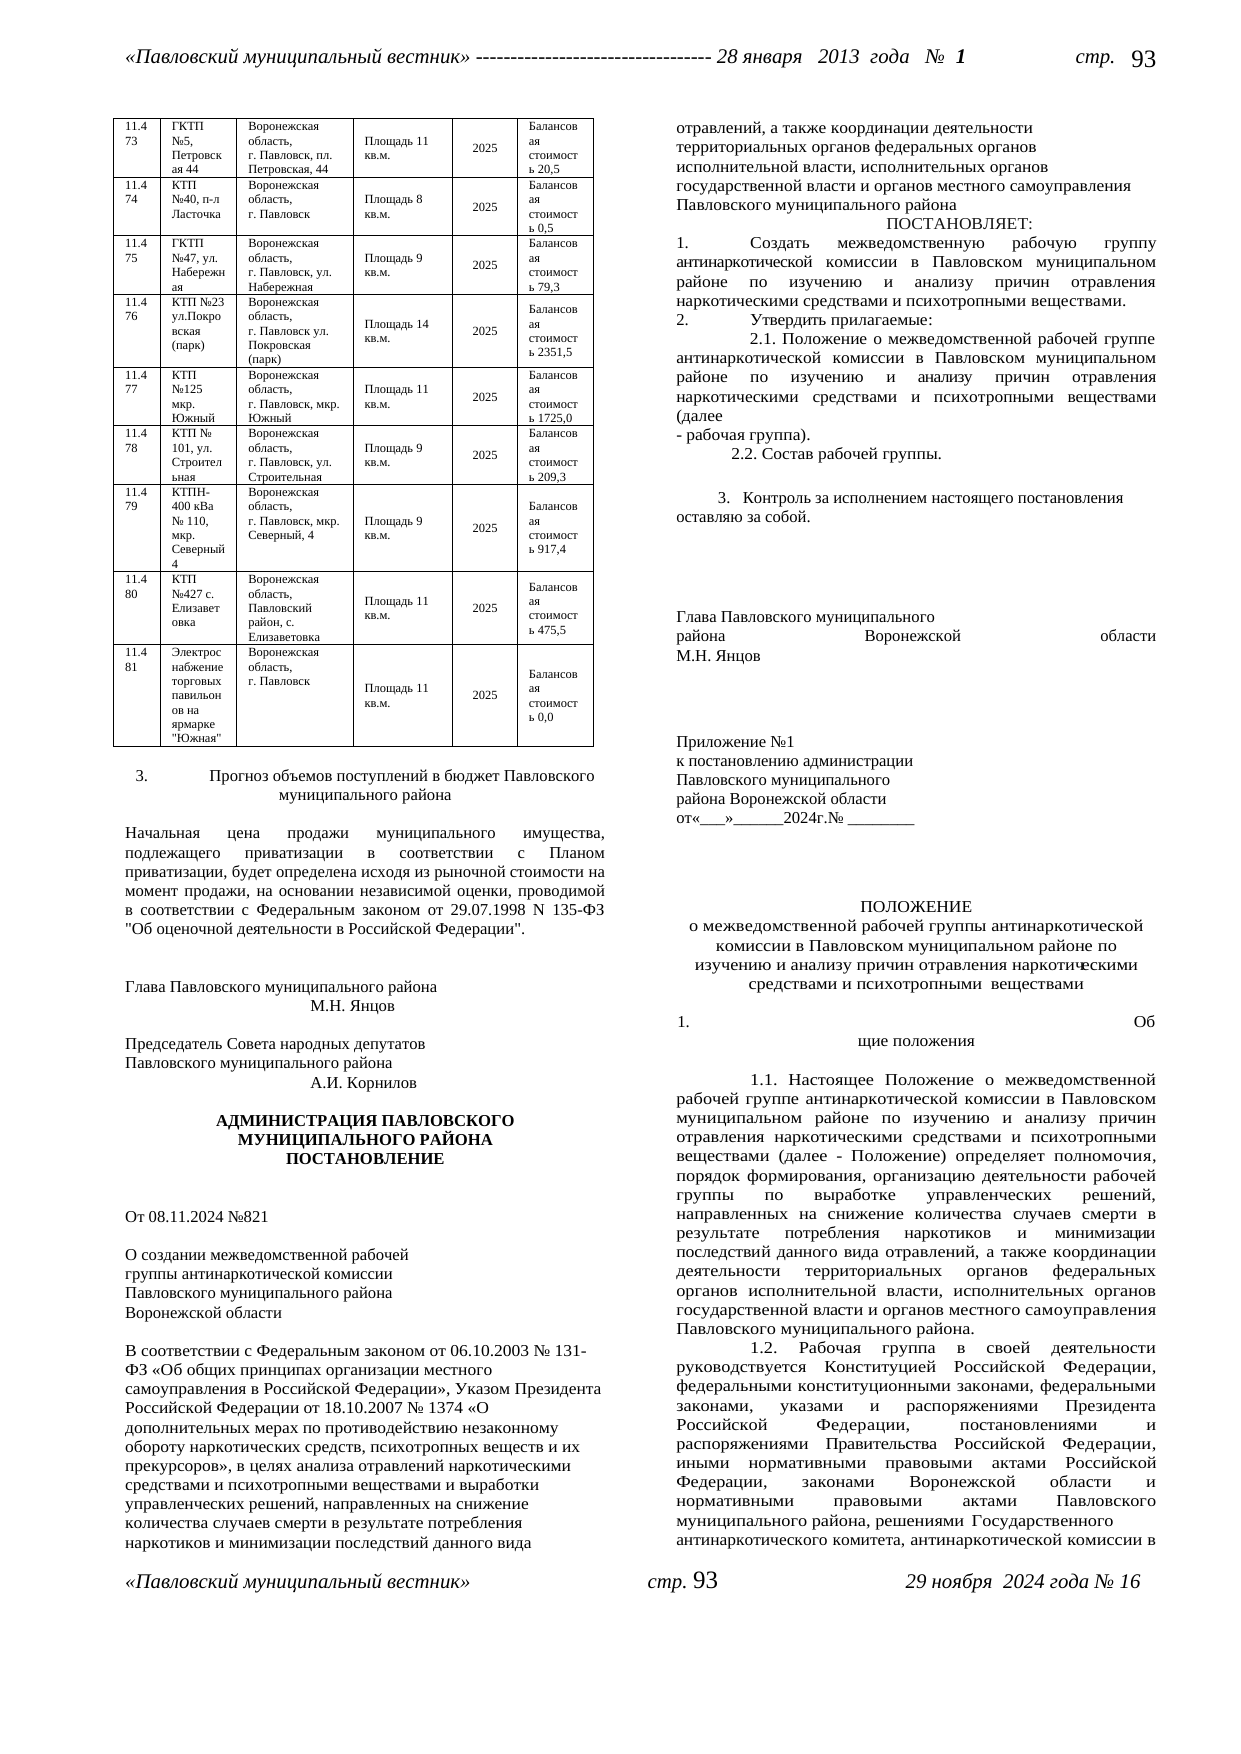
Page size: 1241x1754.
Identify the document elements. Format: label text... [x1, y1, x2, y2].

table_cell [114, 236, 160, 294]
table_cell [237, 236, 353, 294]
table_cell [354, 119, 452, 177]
text ПОЛОЖЕНИЕ [676, 897, 1156, 916]
text Приложение №1 [676, 732, 1156, 751]
text группы антинаркотической комиссии [125, 1264, 605, 1283]
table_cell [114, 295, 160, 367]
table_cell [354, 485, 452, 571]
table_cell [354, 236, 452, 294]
text Павловского муниципального района [125, 1283, 605, 1302]
text Начальная цена продажи муниципального имущества, подлежащего приватизации в соответствии с Планом приватизации, будет определена исходя из рыночной стоимости на момент продажи, на основании независимой оценки, проводимой в соответствии с Федеральным законом от 29.07.1998 N 135-ФЗ "Об оценочной деятельности в Российской Федерации". [125, 823, 605, 938]
list Прогноз объемов поступлений в бюджет Павловского муниципального района [125, 766, 605, 804]
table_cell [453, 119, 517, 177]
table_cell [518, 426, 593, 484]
text От 08.11.2024 №821 [125, 1207, 605, 1226]
text 1.1. Настоящее Положение о межведомственной рабочей группе антинаркотической комиссии в Павловском муниципальном районе по изучению и анализу причин отравления наркотическими средствами и психотропными веществами (далее - Положение) определяет полномочия, порядок формирования, организацию деятельности рабочей группы по выработке управленческих решений, направленных на снижение количества случаев смерти в результате потребления наркотиков и минимизации последствий данного вида отравлений, а также координации деятельности территориальных органов федеральных органов исполнительной власти, исполнительных органов государственной власти и органов местного самоуправления Павловского муниципального района. [676, 1069, 1156, 1338]
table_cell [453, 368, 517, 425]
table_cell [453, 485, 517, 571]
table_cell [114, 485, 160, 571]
text района Воронежской области М.Н. Янцов [676, 626, 1156, 664]
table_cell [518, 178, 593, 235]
text о межведомственной рабочей группы антинаркотической комиссии в Павловском муниципальном районе по изучению и анализу причин отравления наркотическими средствами и психотропными веществами [676, 916, 1156, 993]
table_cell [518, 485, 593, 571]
text Глава Павловского муниципального [676, 607, 1156, 626]
text ПОСТАНОВЛЕНИЕ [125, 1149, 605, 1168]
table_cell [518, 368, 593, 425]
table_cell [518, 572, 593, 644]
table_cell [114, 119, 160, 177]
text района Воронежской области [676, 789, 1156, 808]
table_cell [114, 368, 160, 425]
list 2.1. Положение о межведомственной рабочей группе антинаркотической комиссии в Павловском муниципальном районе по изучению и анализу причин отравления наркотическими средствами и психотропными веществами (далее [676, 329, 1156, 425]
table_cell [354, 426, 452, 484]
list Общие положения [676, 1012, 1156, 1050]
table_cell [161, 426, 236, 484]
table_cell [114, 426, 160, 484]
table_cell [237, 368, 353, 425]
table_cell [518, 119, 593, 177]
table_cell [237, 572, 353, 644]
text ПОСТАНОВЛЯЕТ: [676, 214, 1156, 233]
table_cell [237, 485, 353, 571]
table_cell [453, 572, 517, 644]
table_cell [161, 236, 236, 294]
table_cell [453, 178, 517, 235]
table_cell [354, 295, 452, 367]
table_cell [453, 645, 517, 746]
text Павловского муниципального района А.И. Корнилов [125, 1053, 605, 1092]
text О создании межведомственной рабочей [125, 1245, 605, 1264]
list 2.2. Состав рабочей группы. [676, 444, 1156, 463]
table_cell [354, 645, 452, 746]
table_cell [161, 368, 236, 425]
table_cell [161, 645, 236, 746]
text АДМИНИСТРАЦИЯ ПАВЛОВСКОГО МУНИЦИПАЛЬНОГО РАЙОНА [125, 1111, 605, 1149]
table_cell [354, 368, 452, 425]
text от«___»______2024г.№ ________ [676, 808, 1156, 827]
text к постановлению администрации [676, 751, 1156, 770]
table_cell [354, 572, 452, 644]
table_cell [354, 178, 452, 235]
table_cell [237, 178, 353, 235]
list Утвердить прилагаемые: [676, 310, 1156, 329]
subtitle 3. Контроль за исполнением настоящего постановления оставляю за собой. [676, 488, 1156, 526]
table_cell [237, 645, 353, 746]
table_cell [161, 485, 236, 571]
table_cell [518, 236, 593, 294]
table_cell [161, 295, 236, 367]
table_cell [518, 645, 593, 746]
text Павловского муниципального [676, 770, 1156, 789]
text Председатель Совета народных депутатов [125, 1034, 605, 1053]
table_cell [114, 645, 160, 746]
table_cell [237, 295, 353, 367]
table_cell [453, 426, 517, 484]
list Создать межведомственную рабочую группу антинаркотической комиссии в Павловском муниципальном районе по изучению и анализу причин отравления наркотическими средствами и психотропными веществами. [676, 233, 1156, 310]
text - рабочая группа). [676, 425, 1156, 444]
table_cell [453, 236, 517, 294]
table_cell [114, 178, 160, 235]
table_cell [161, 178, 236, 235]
text Воронежской области [125, 1302, 605, 1322]
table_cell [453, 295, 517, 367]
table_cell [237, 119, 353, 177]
text В соответствии с Федеральным законом от 06.10.2003 № 131-ФЗ «Об общих принципах организации местного самоуправления в Российской Федерации», Указом Президента Российской Федерации от 18.10.2007 № 1374 «О дополнительных мерах по противодействию незаконному обороту наркотических средств, психотропных веществ и их прекурсоров», в целях анализа отравлений наркотическими средствами и психотропными веществами и выработки управленческих решений, направленных на снижение количества случаев смерти в результате потребления наркотиков и минимизации последствий данного вида отравлений, а также координации деятельности территориальных органов федеральных органов исполнительной власти, исполнительных органов государственной власти и органов местного самоуправления Павловского муниципального района [125, 1341, 605, 1552]
text Глава Павловского муниципального района М.Н. Янцов [125, 977, 605, 1015]
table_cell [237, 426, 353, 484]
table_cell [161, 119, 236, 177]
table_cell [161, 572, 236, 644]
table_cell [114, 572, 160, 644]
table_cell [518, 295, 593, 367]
